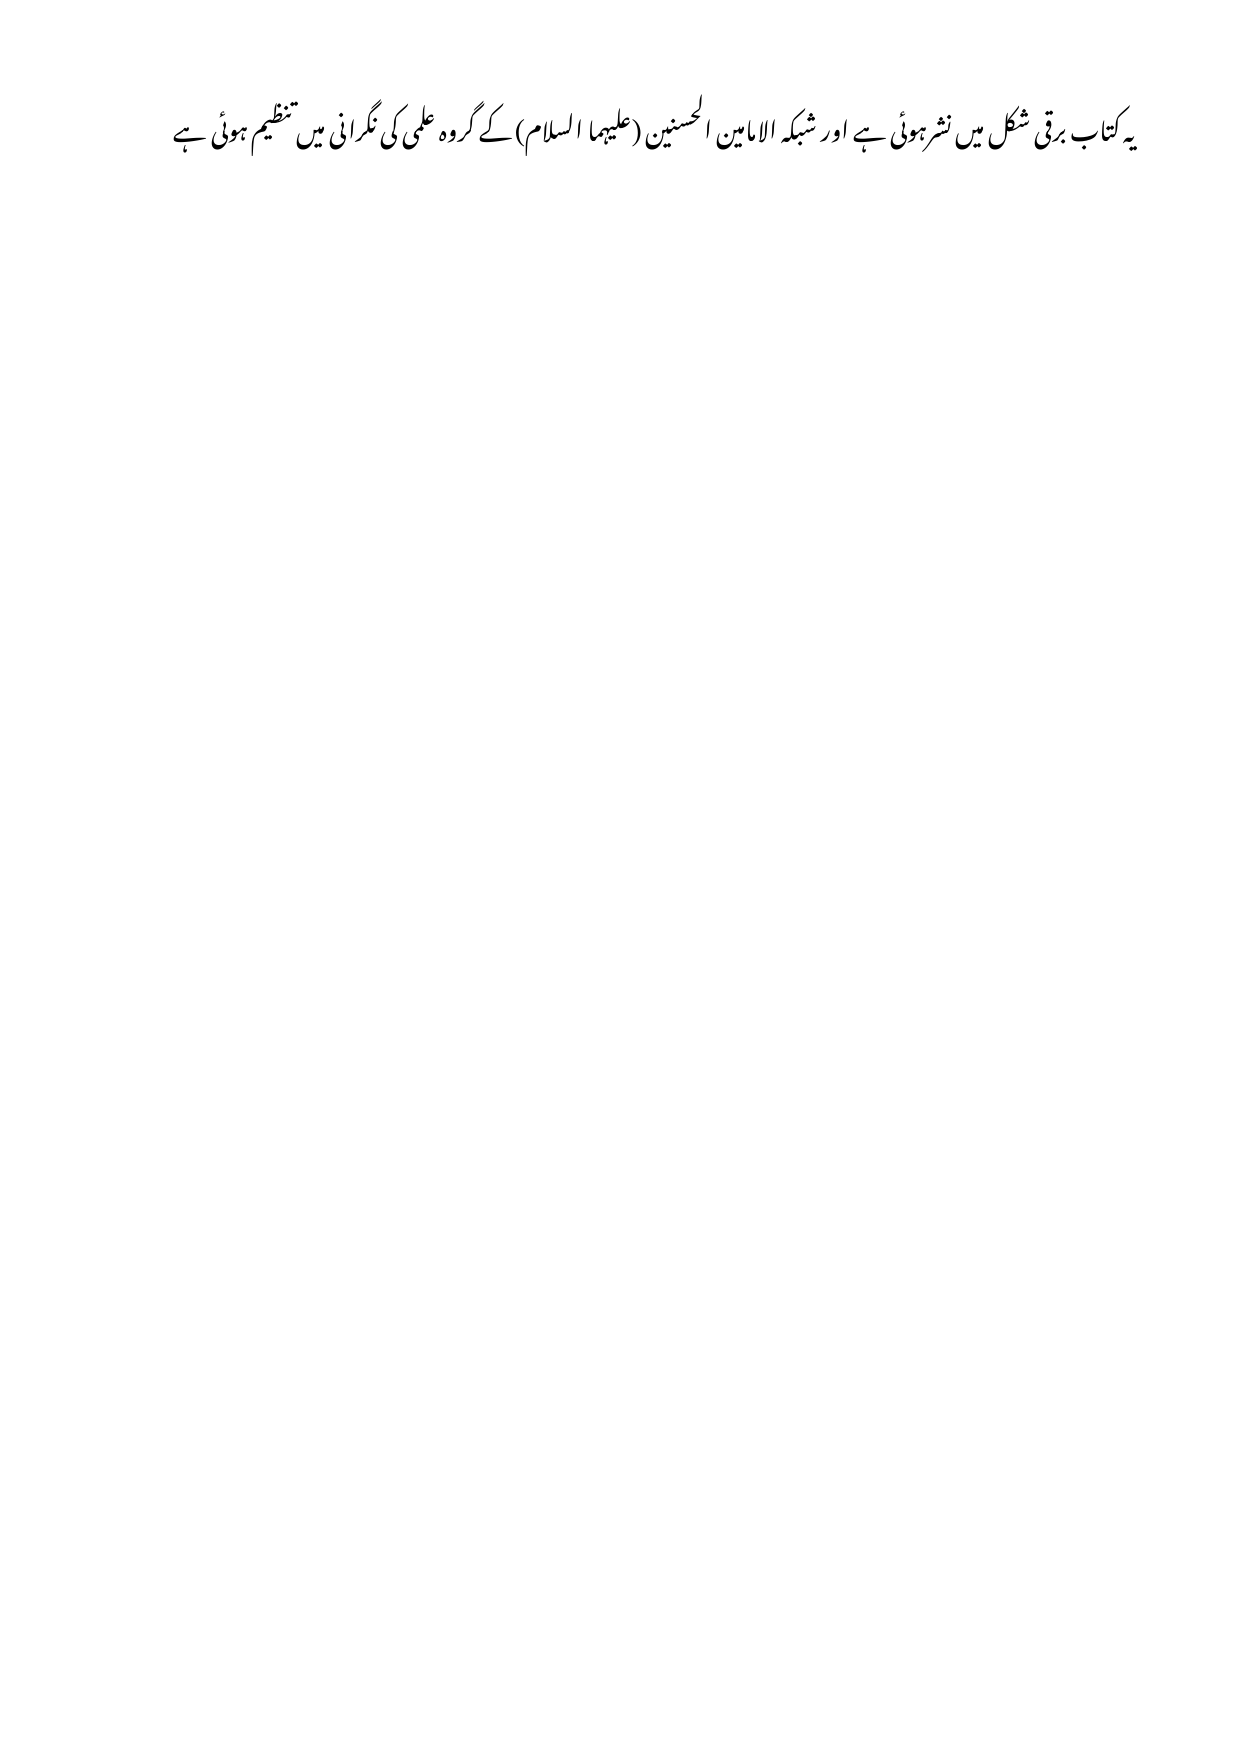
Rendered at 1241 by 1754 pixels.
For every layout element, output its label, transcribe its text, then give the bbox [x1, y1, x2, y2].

text یہ کتاب برقی شکل میں نشرہوئی ہے اور شبکہ الامامین الحسنین (علیہما السلام) کے گروہ علمی کی نگرانی میں تنظیم ہوئی ہے [75, 94, 1165, 156]
